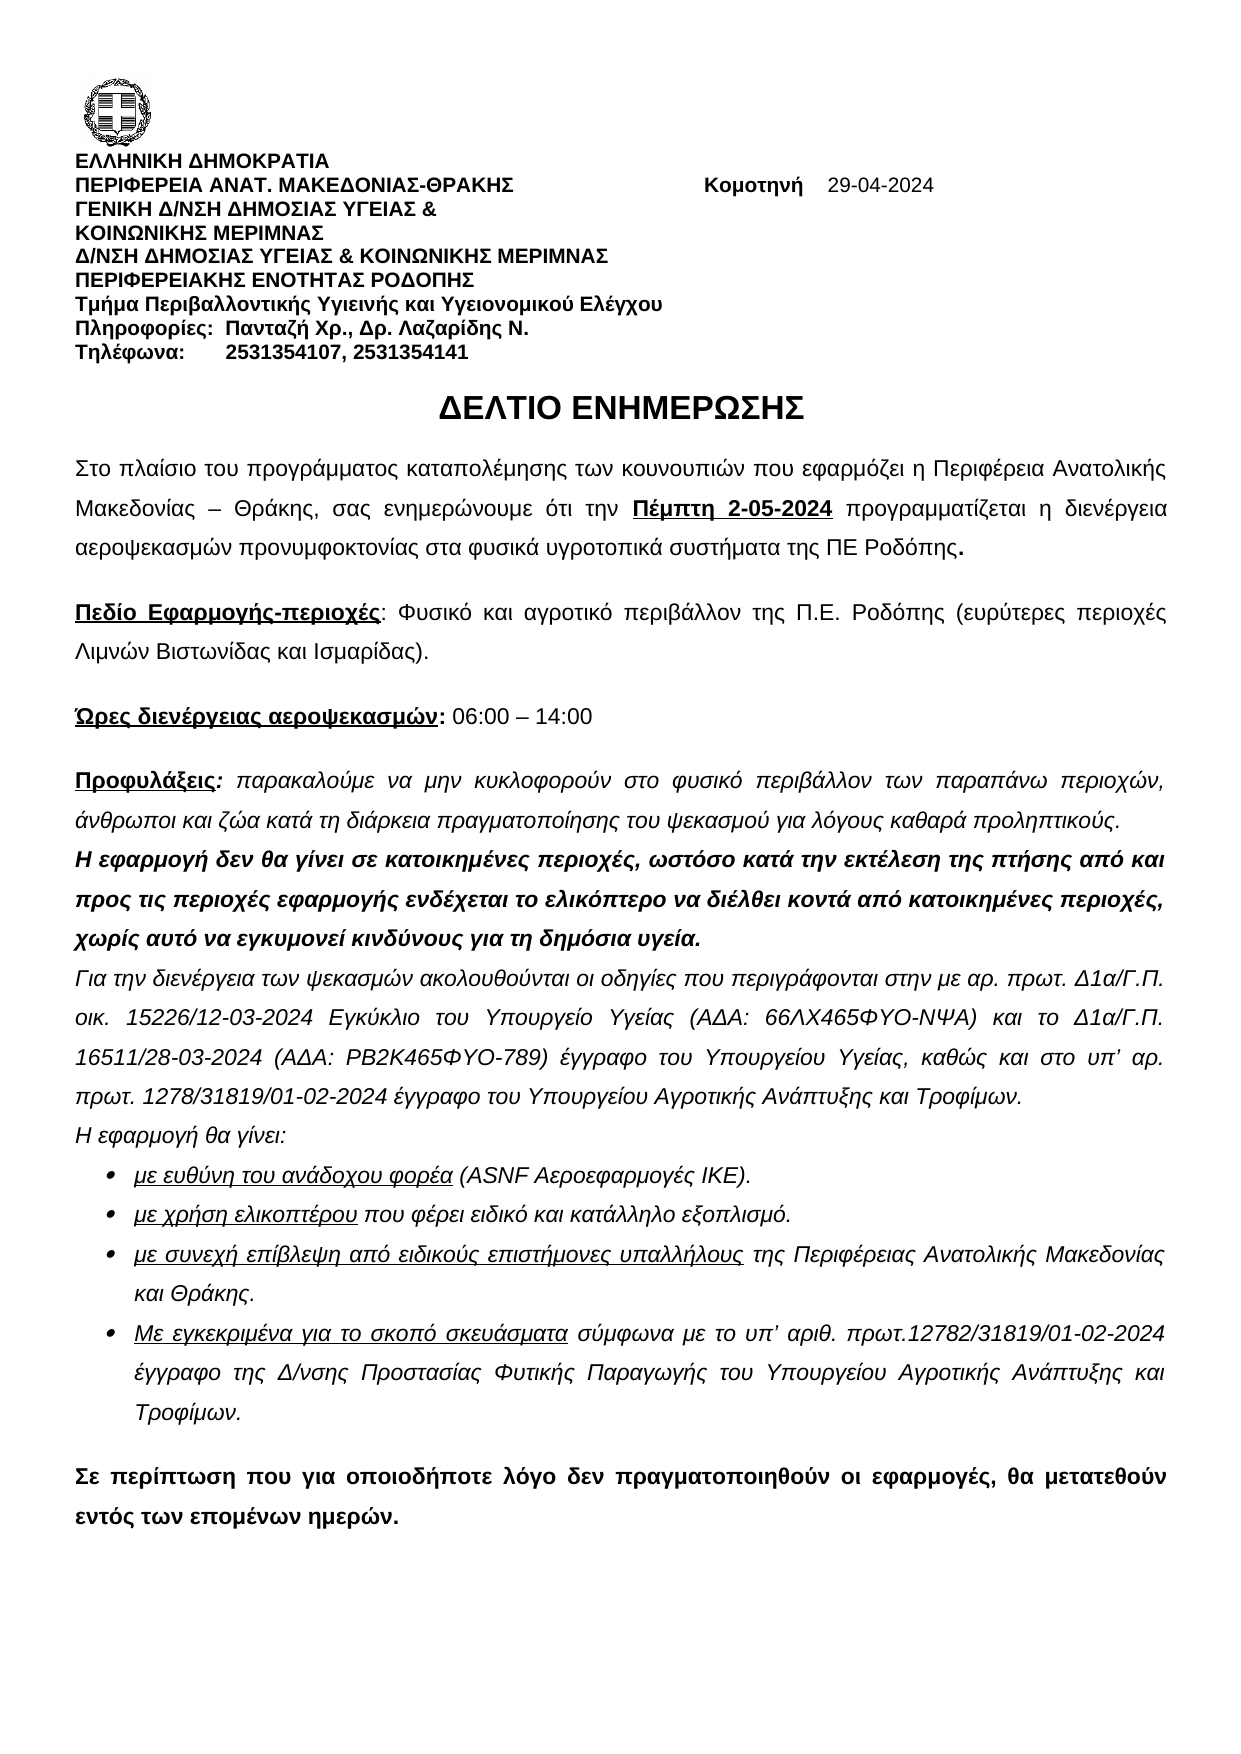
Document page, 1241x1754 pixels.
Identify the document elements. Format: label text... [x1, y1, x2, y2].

text ΚΟΙΝΩΝΙΚΗΣ ΜΕΡΙΜΝΑΣ [75, 220, 1168, 244]
text ΠΕΡΙΦΕΡΕΙΑ ΑΝΑΤ. ΜΑΚΕΔΟΝΙΑΣ-ΘΡΑΚΗΣ Κομοτηνή 29-04-2024 [75, 172, 1168, 196]
text ΓΕΝΙΚΗ Δ/ΝΣΗ ΔΗΜΟΣΙΑΣ ΥΓΕΙΑΣ & [75, 196, 1168, 220]
text Πληροφορίες: Πανταζή Χρ., Δρ. Λαζαρίδης Ν. [75, 316, 1168, 340]
text ΕΛΛΗΝΙΚΗ ΔΗΜΟΚΡΑΤΙΑ [75, 148, 1168, 172]
text Ώρες διενέργειας αεροψεκασμών: 06:00 – 14:00 [75, 703, 1168, 729]
text Προφυλάξεις: παρακαλούμε να μην κυκλοφορούν στο φυσικό περιβάλλον των παραπάνω περιοχών, άνθρωποι και ζώα κατά τη διάρκεια πραγματοποίησης του ψεκασμού για λόγους καθαρά προληπτικούς. [75, 767, 1168, 833]
list με συνεχή επίβλεψη από ειδικούς επιστήμονες υπαλλήλους της Περιφέρειας Ανατολικής Μακεδονίας και Θράκης. [104, 1241, 1168, 1307]
text Δ/ΝΣΗ ΔΗΜΟΣΙΑΣ ΥΓΕΙΑΣ & ΚΟΙΝΩΝΙΚΗΣ ΜΕΡΙΜΝΑΣ [75, 244, 1168, 268]
text Η εφαρμογή θα γίνει: [75, 1122, 1168, 1149]
text ΠΕΡΙΦΕΡΕΙΑΚΗΣ ΕΝΟΤΗΤΑΣ ΡΟΔΟΠΗΣ [75, 268, 1168, 292]
text Πεδίο Εφαρμογής-περιοχές: Φυσικό και αγροτικό περιβάλλον της Π.Ε. Ροδόπης (ευρύτερες περιοχές Λιμνών Βιστωνίδας και Ισμαρίδας). [75, 599, 1168, 664]
text Για την διενέργεια των ψεκασμών ακολουθούνται οι οδηγίες που περιγράφονται στην με αρ. πρωτ. Δ1α/Γ.Π. οικ. 15226/12-03-2024 Εγκύκλιο του Υπουργείο Υγείας (ΑΔΑ: 66ΛΧ465ΦΥΟ-ΝΨΑ) και το Δ1α/Γ.Π. 16511/28-03-2024 (ΑΔΑ: ΡΒ2Κ465ΦΥΟ-789) έγγραφο του Υπουργείου Υγείας, καθώς και στο υπ’ αρ. πρωτ. 1278/31819/01-02-2024 έγγραφο του Υπουργείου Αγροτικής Ανάπτυξης και Τροφίμων. [75, 964, 1168, 1109]
text Σε περίπτωση που για οποιοδήποτε λόγο δεν πραγματοποιηθούν οι εφαρμογές, θα μετατεθούν εντός των επομένων ημερών. [75, 1463, 1168, 1529]
list Με εγκεκριμένα για το σκοπό σκευάσματα σύμφωνα με το υπ’ αριθ. πρωτ.12782/31819/01-02-2024 έγγραφο της Δ/νσης Προστασίας Φυτικής Παραγωγής του Υπουργείου Αγροτικής Ανάπτυξης και Τροφίμων. [104, 1320, 1168, 1425]
list με ευθύνη του ανάδοχου φορέα (ASNF Αεροεφαρμογές ΙΚΕ). [104, 1162, 1168, 1188]
text Η εφαρμογή δεν θα γίνει σε κατοικημένες περιοχές, ωστόσο κατά την εκτέλεση της πτήσης από και προς τις περιοχές εφαρμογής ενδέχεται το ελικόπτερο να διέλθει κοντά από κατοικημένες περιοχές, χωρίς αυτό να εγκυμονεί κινδύνους για τη δημόσια υγεία. [75, 846, 1168, 951]
text ΔΕΛΤΙΟ ΕΝΗΜΕΡΩΣΗΣ [75, 388, 1168, 426]
picture [81, 75, 152, 149]
text Στο πλαίσιο του προγράμματος καταπολέμησης των κουνουπιών που εφαρμόζει η Περιφέρεια Ανατολικής Μακεδονίας – Θράκης, σας ενημερώνουμε ότι την Πέμπτη 2-05-2024 προγραμματίζεται η διενέργεια αεροψεκασμών προνυμφοκτονίας στα φυσικά υγροτοπικά συστήματα της ΠΕ Ροδόπης. [75, 455, 1168, 561]
text Τμήμα Περιβαλλοντικής Υγιεινής και Υγειονομικού Ελέγχου [75, 292, 1168, 316]
text Τηλέφωνα: 2531354107, 2531354141 [75, 340, 1168, 364]
list με χρήση ελικοπτέρου που φέρει ειδικό και κατάλληλο εξοπλισμό. [104, 1201, 1168, 1228]
